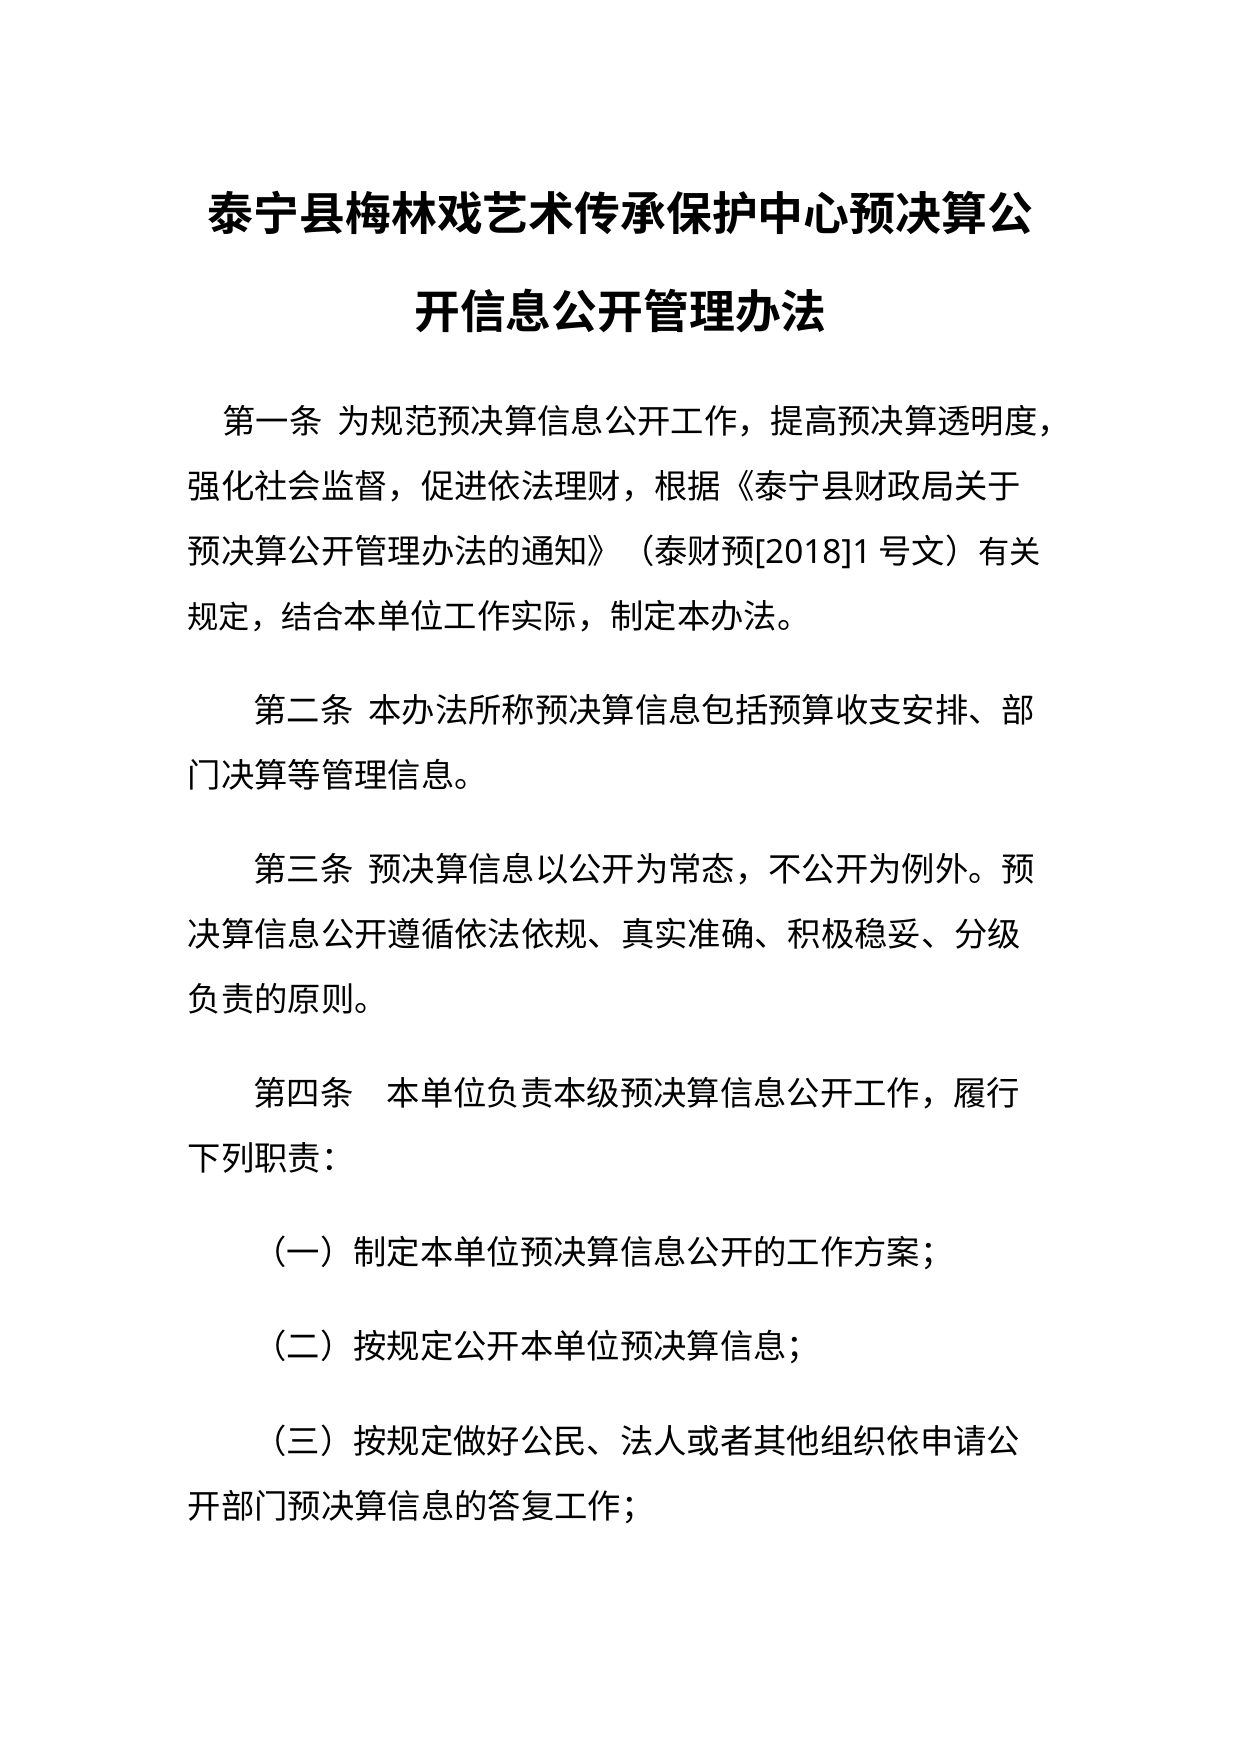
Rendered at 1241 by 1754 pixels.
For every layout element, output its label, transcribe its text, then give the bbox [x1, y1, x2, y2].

text 第四条 本单位负责本级预决算信息公开工作，履行下列职责： [187, 1059, 1053, 1189]
text 第一条 为规范预决算信息公开工作，提高预决算透明度，强化社会监督，促进依法理财，根据《泰宁县财政局关于预决算公开管理办法的通知》（泰财预[2018]1号文）有关规定，结合本单位工作实际，制定本办法。 [187, 386, 1053, 646]
text 泰宁县梅林戏艺术传承保护中心预决算公开信息公开管理办法 [187, 162, 1053, 357]
text （二）按规定公开本单位预决算信息； [187, 1312, 1053, 1377]
text 第三条 预决算信息以公开为常态，不公开为例外。预决算信息公开遵循依法依规、真实准确、积极稳妥、分级负责的原则。 [187, 834, 1053, 1029]
text （三）按规定做好公民、法人或者其他组织依申请公开部门预决算信息的答复工作； [187, 1406, 1053, 1536]
text 第二条 本办法所称预决算信息包括预算收支安排、部门决算等管理信息。 [187, 675, 1053, 805]
text （一）制定本单位预决算信息公开的工作方案； [187, 1218, 1053, 1283]
